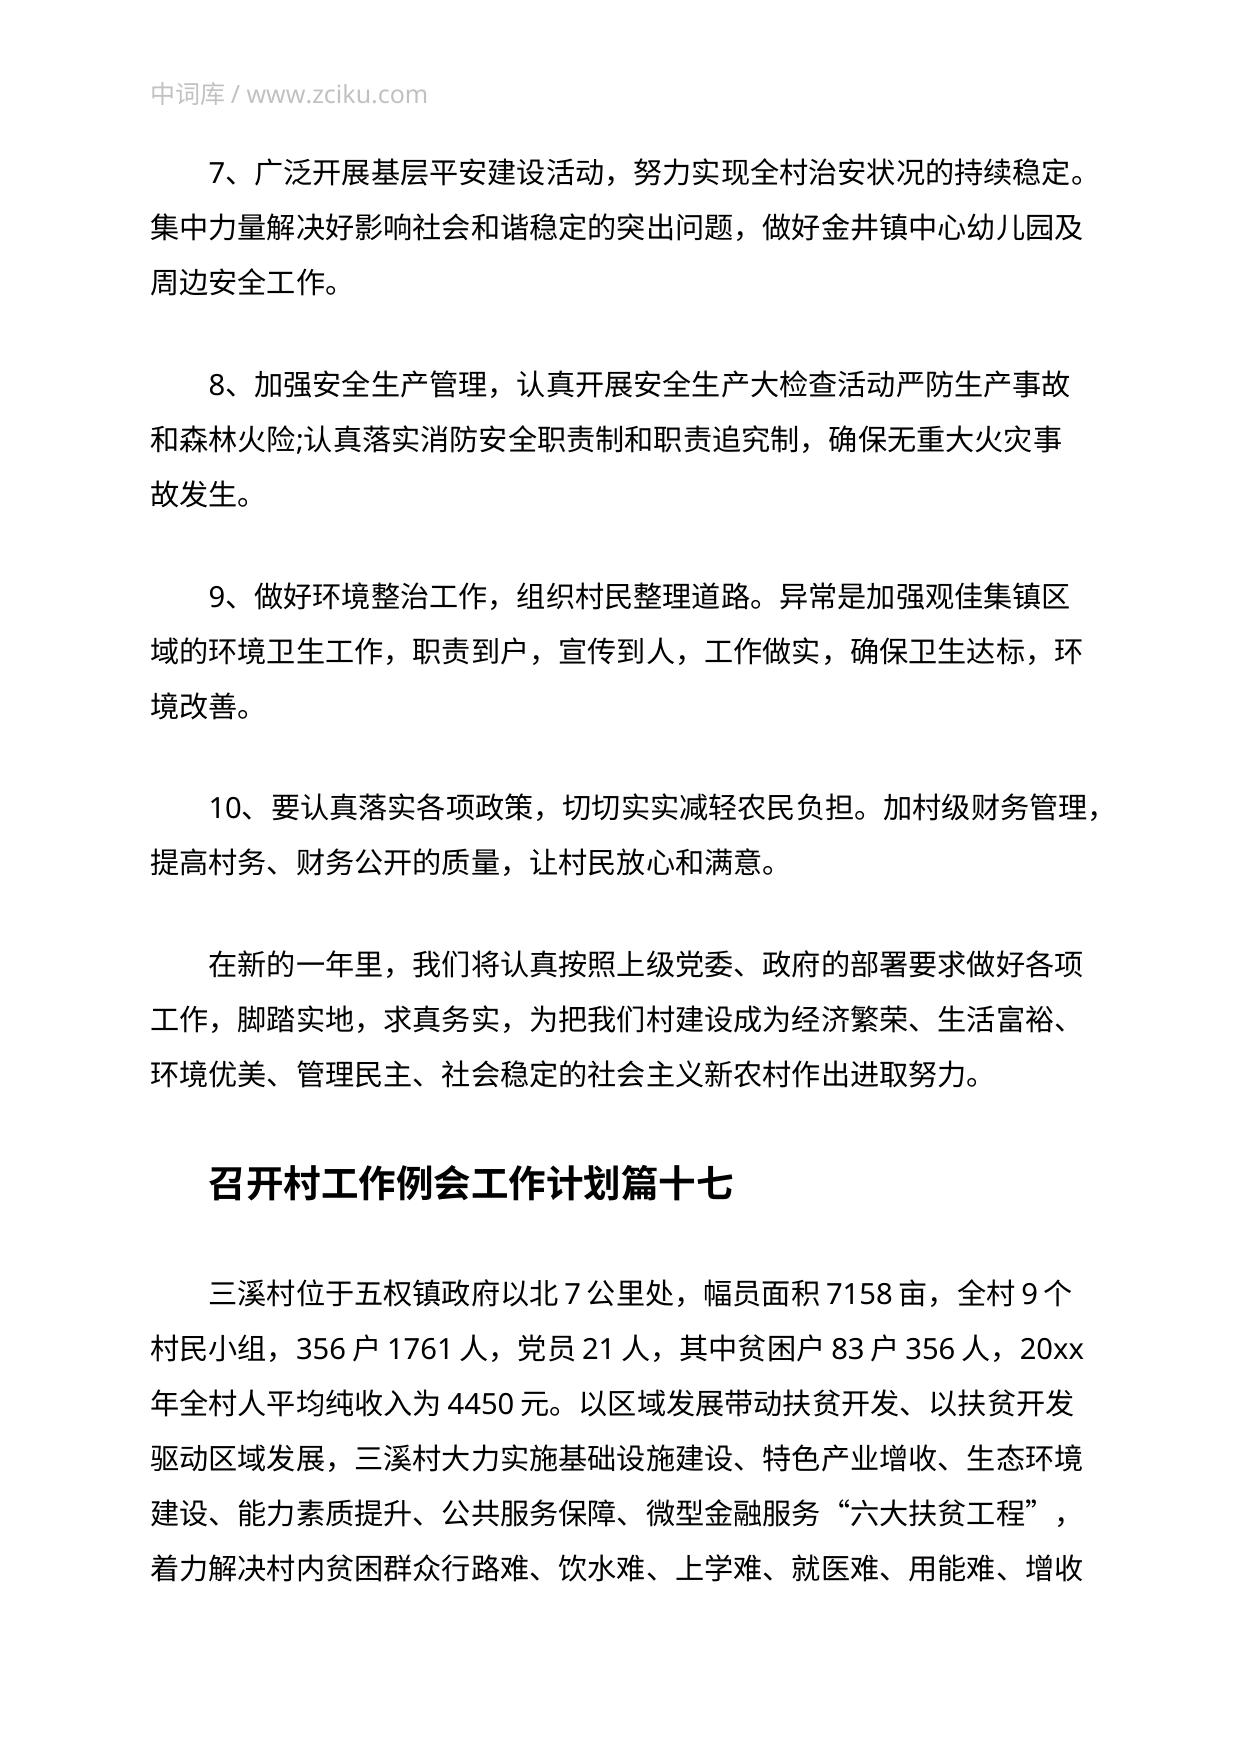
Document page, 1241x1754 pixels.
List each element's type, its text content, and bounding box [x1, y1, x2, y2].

text 10、要认真落实各项政策，切切实实减轻农民负担。加村级财务管理，提高村务、财务公开的质量，让村民放心和满意。 [150, 785, 1090, 882]
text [150, 1271, 1090, 1588]
text 7、广泛开展基层平安建设活动，努力实现全村治安状况的持续稳定。集中力量解决好影响社会和谐稳定的突出问题，做好金井镇中心幼儿园及周边安全工作。 [150, 150, 1090, 302]
text 8、加强安全生产管理，认真开展安全生产大检查活动严防生产事故和森林火险;认真落实消防安全职责制和职责追究制，确保无重大火灾事故发生。 [150, 362, 1090, 514]
text 9、做好环境整治工作，组织村民整理道路。异常是加强观佳集镇区域的环境卫生工作，职责到户，宣传到人，工作做实，确保卫生达标，环境改善。 [150, 573, 1090, 726]
text 召开村工作例会工作计划篇十七 [150, 1153, 1090, 1208]
text 在新的一年里，我们将认真按照上级党委、政府的部署要求做好各项工作，脚踏实地，求真务实，为把我们村建设成为经济繁荣、生活富裕、环境优美、管理民主、社会稳定的社会主义新农村作出进取努力。 [150, 942, 1090, 1094]
